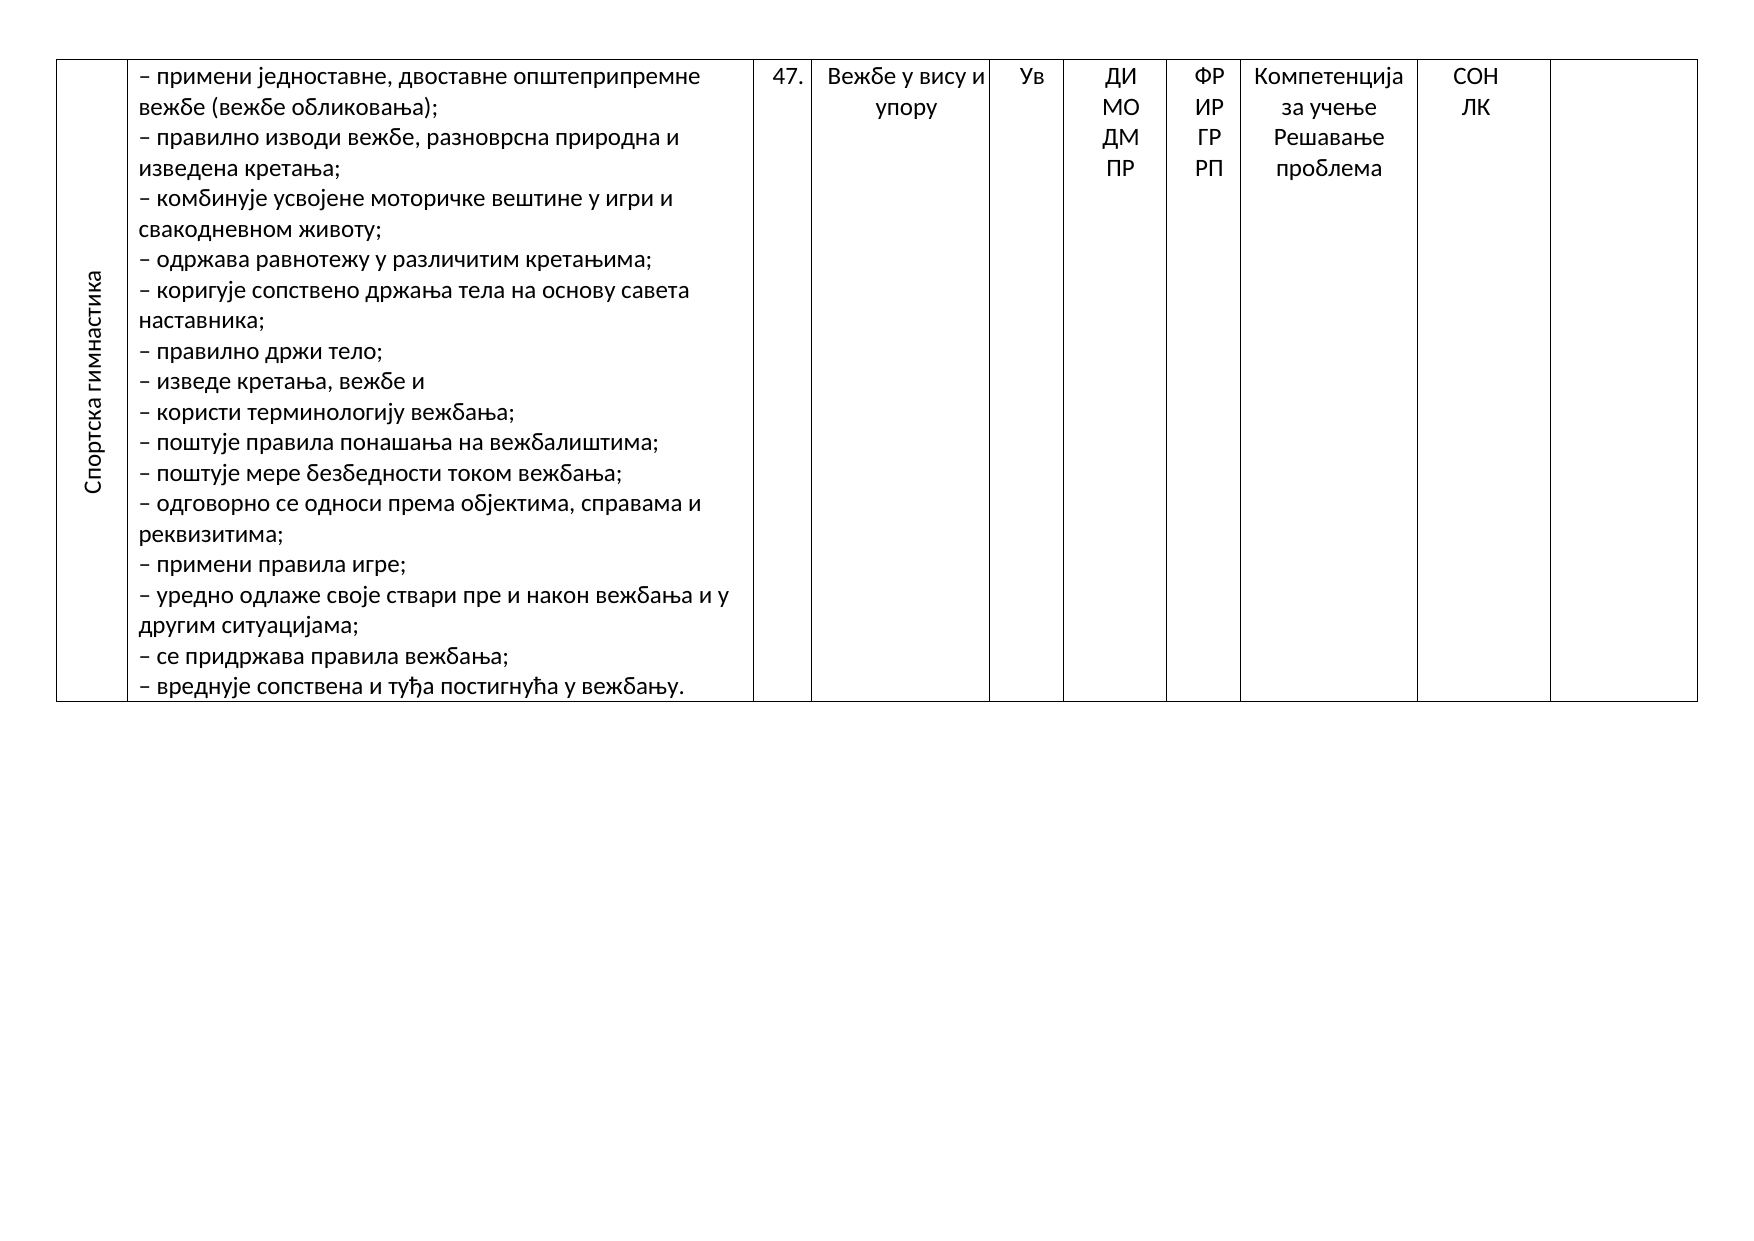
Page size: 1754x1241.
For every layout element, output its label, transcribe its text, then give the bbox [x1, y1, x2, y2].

table_cell Ув [990, 60, 1063, 701]
table_cell [1551, 60, 1697, 701]
table_cell ФР ИР ГР РП [1167, 60, 1240, 701]
table_cell Спортска гимнастика [57, 60, 127, 701]
table_cell 47. [754, 60, 811, 701]
table_cell Вежбе у вису и упору [812, 60, 989, 701]
table_cell Компетенција за учење Решавање проблема [1241, 60, 1417, 701]
table_cell – примени једноставнe, двоставне општеприпремне вежбе (вежбе обликовања); – правилно изводи вежбе, разноврсна природна и изведена кретања; – комбинује усвојене моторичке вештине у игри и свакодневном животу; – одржава равнотежу у различитим кретањима; – коригује сопствено држања тела на основу савета наставника; – правилно држи тело; – изведе кретања, вежбе и – користи терминологију вежбања; – поштује правила понашања на вежбалиштима; – поштује мере безбедности током вежбања; – одговорно се односи према објектима, справама и реквизитима; – примени правила игре; – уредно одлаже своје ствари пре и након вежбања и у другим ситуацијама; – се придржава правила вежбања; – вреднује сопствена и туђа постигнућа у вежбању. [128, 60, 753, 701]
table_cell СОН ЛК [1418, 60, 1550, 701]
table_cell ДИ МО ДМ ПР [1064, 60, 1166, 701]
